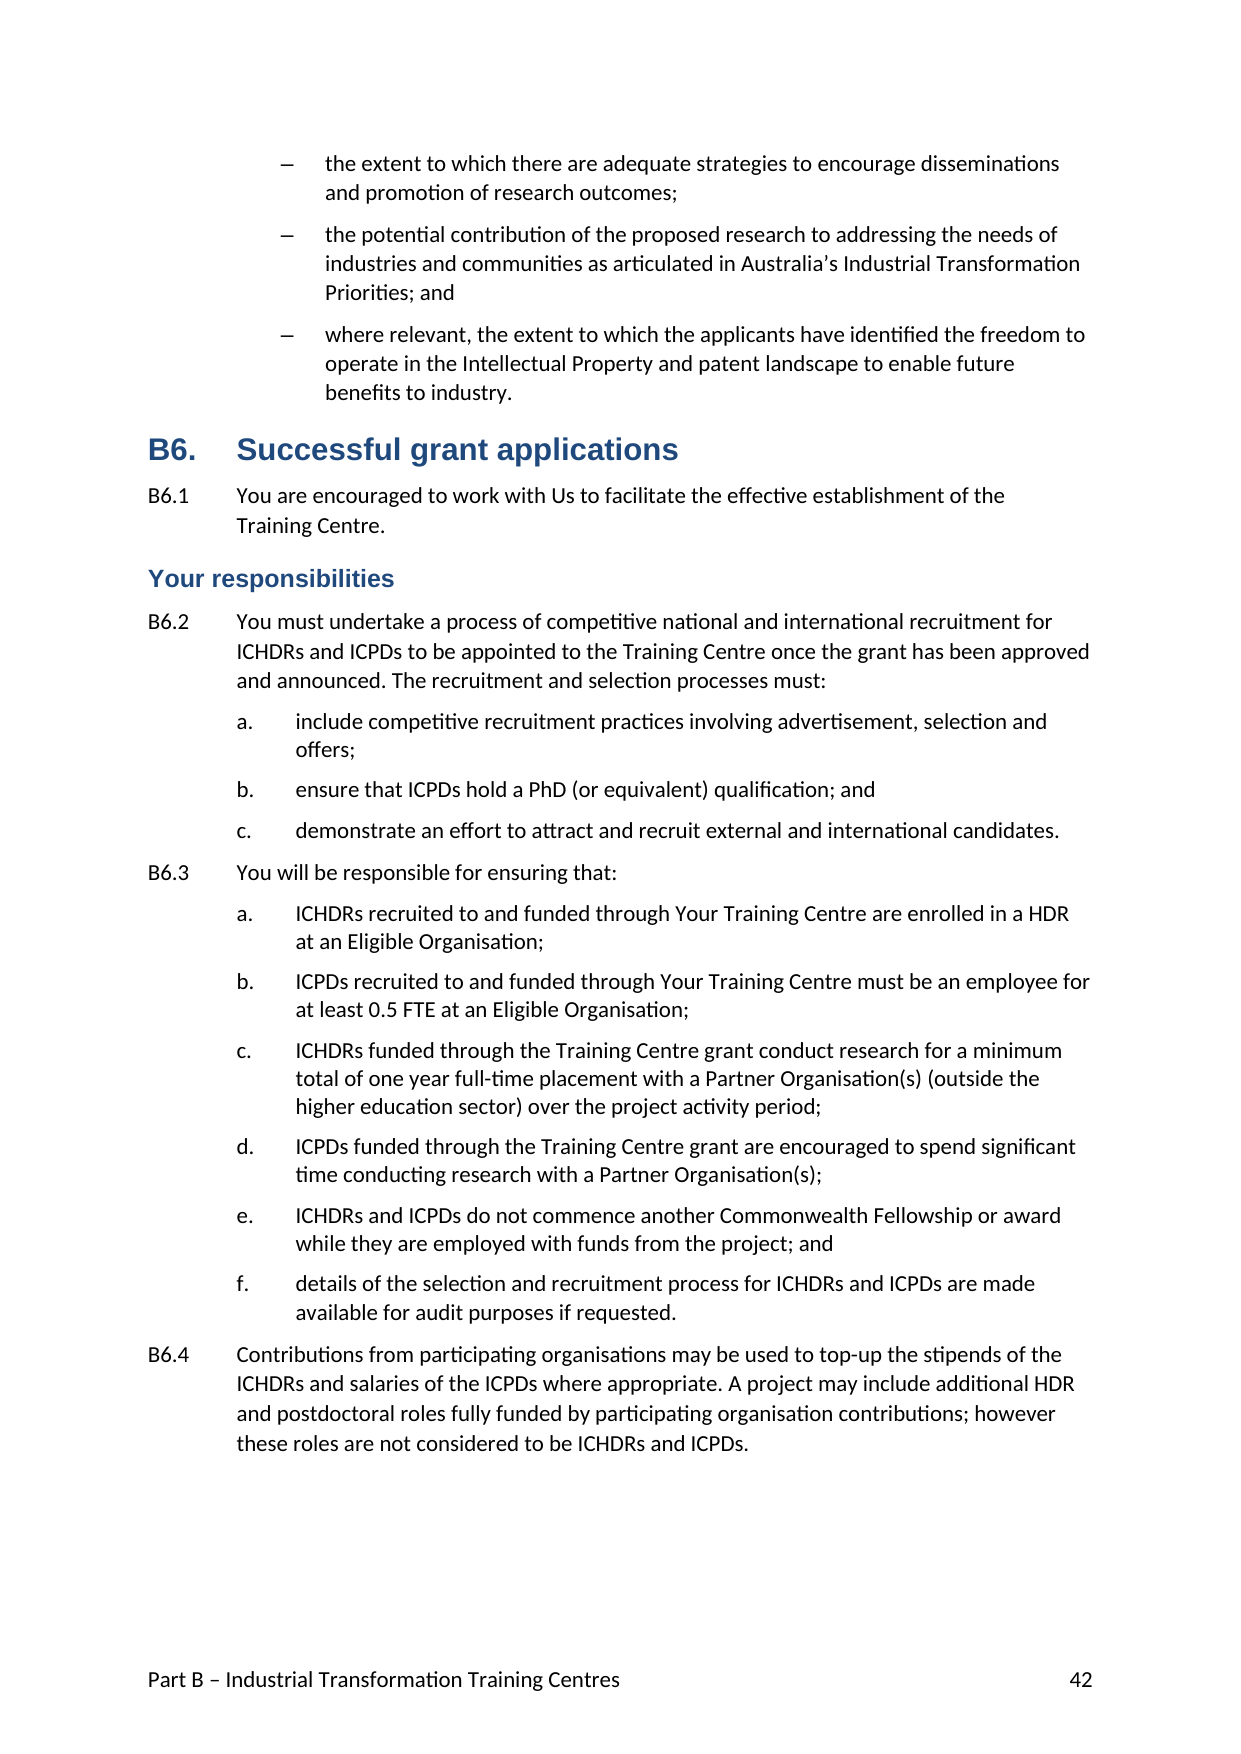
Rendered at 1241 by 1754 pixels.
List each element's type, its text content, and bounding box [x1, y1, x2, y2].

text demonstrate an effort to attract and recruit external and international candidates. [236, 816, 1092, 844]
text where relevant, the extent to which the applicants have identified the freedom to operate in the Intellectual Property and patent landscape to enable future benefits to industry. [281, 318, 1092, 406]
list ICPDs funded through the Training Centre grant are encouraged to spend significant time conducting research with a Partner Organisation(s); [236, 1132, 1092, 1188]
subtitle Your responsibilities [148, 564, 1092, 593]
text the extent to which there are adequate strategies to encourage disseminations and promotion of research outcomes; [281, 148, 1092, 206]
subtitle Successful grant applications [148, 431, 1092, 467]
list ICHDRs and ICPDs do not commence another Commonwealth Fellowship or award while they are employed with funds from the project; and [236, 1201, 1092, 1257]
list include competitive recruitment practices involving advertisement, selection and offers; [236, 707, 1092, 763]
text Contributions from participating organisations may be used to top-up the stipends of the ICHDRs and salaries of the ICPDs where appropriate. A project may include additional HDR and postdoctoral roles fully funded by participating organisation contributions; however these roles are not considered to be ICHDRs and ICPDs. [148, 1338, 1092, 1457]
text You must undertake a process of competitive national and international recruitment for ICHDRs and ICPDs to be appointed to the Training Centre once the grant has been approved and announced. The recruitment and selection processes must: [148, 606, 1092, 694]
text ensure that ICPDs hold a PhD (or equivalent) qualification; and [236, 776, 1092, 804]
text the potential contribution of the proposed research to addressing the needs of industries and communities as articulated in Australia’s Industrial Transformation Priorities; and [281, 218, 1092, 306]
text You are encouraged to work with Us to facilitate the effective establishment of the Training Centre. [148, 479, 1092, 539]
list ICHDRs funded through the Training Centre grant conduct research for a minimum total of one year full-time placement with a Partner Organisation(s) (outside the higher education sector) over the project activity period; [236, 1036, 1092, 1120]
text You will be responsible for ensuring that: [148, 857, 1092, 886]
list details of the selection and recruitment process for ICHDRs and ICPDs are made available for audit purposes if requested. [236, 1269, 1092, 1326]
list ICHDRs recruited to and funded through Your Training Centre are enrolled in a HDR at an Eligible Organisation; [236, 899, 1092, 955]
list ICPDs recruited to and funded through Your Training Centre must be an employee for at least 0.5 FTE at an Eligible Organisation; [236, 967, 1092, 1023]
